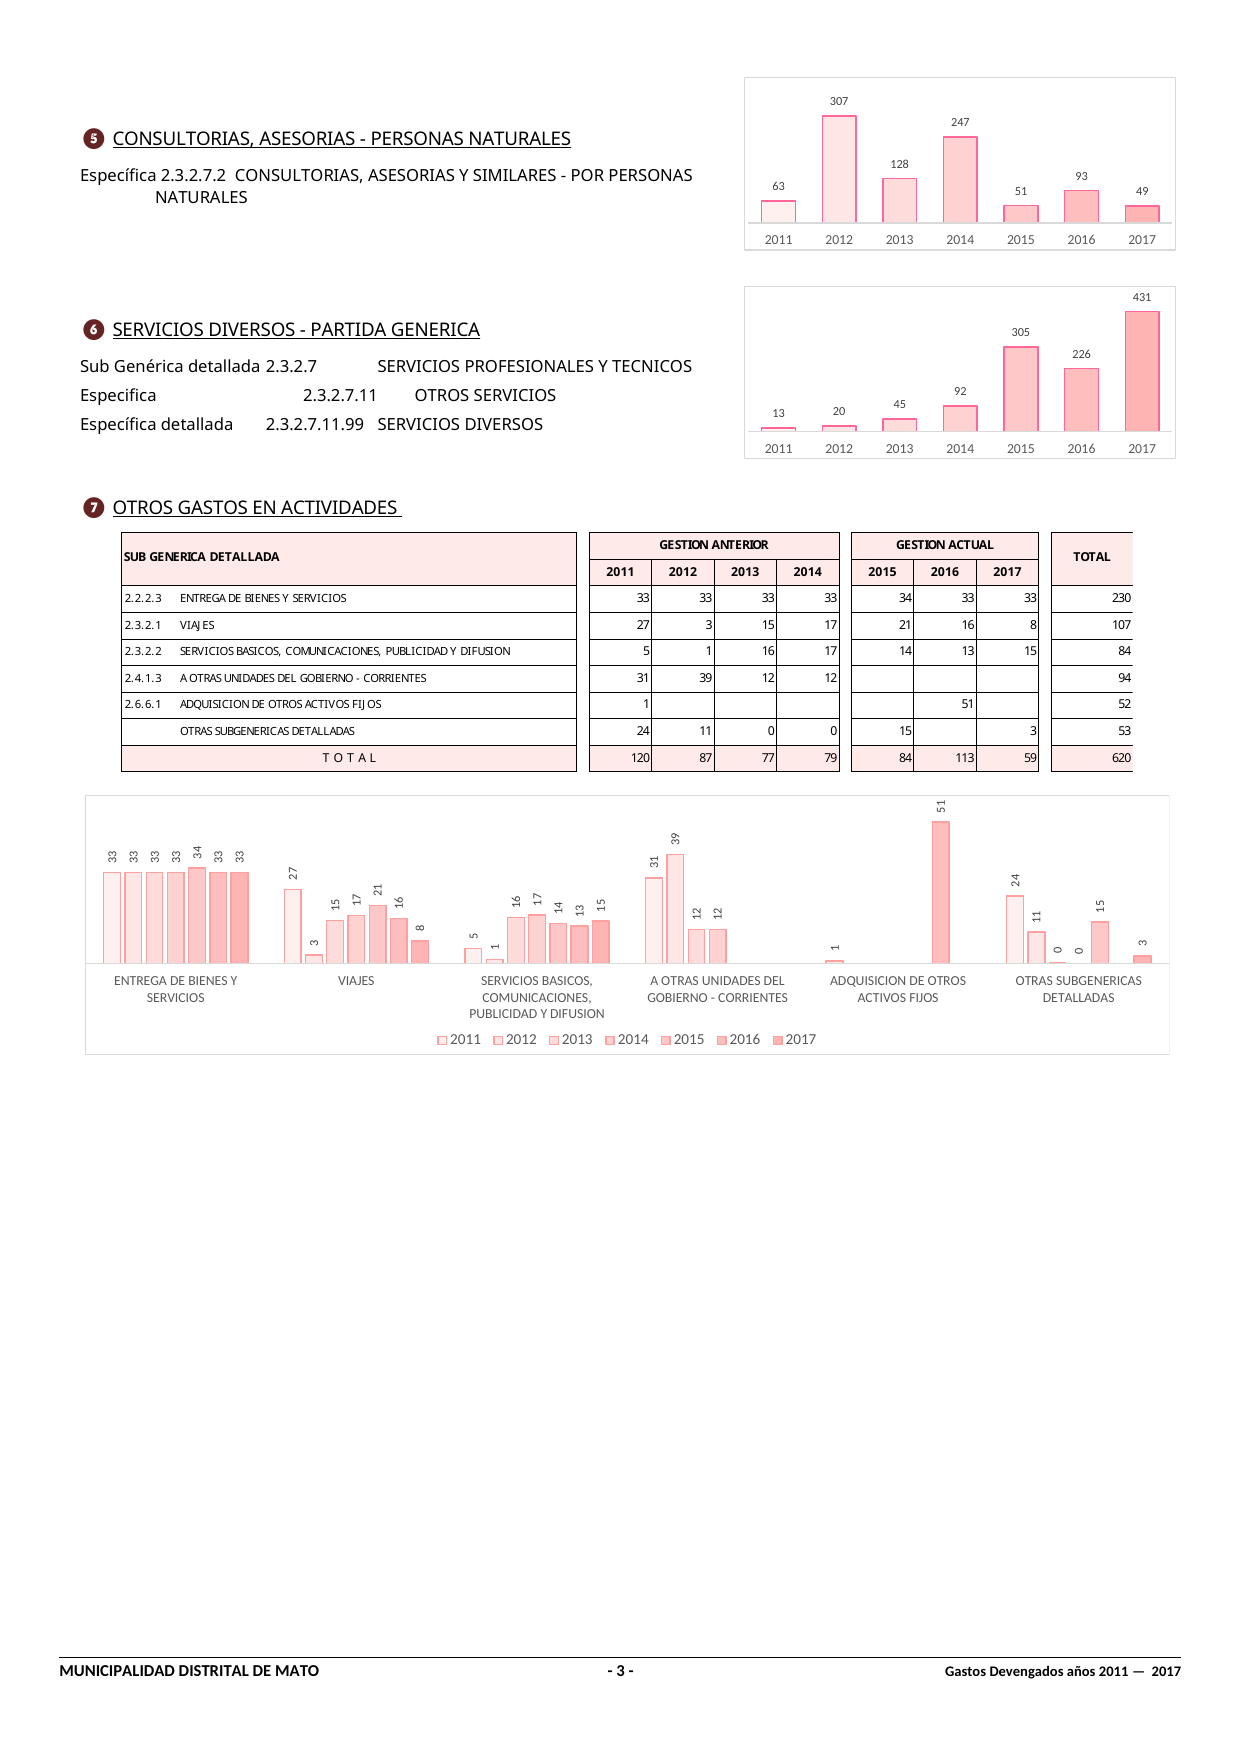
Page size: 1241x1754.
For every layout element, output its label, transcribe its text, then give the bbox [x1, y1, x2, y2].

table_header [723, 279, 1195, 465]
table_header ❼ OTROS GASTOS EN ACTIVIDADES [59, 488, 1195, 1061]
table_header ❻ SERVICIOS DIVERSOS - PARTIDA GENERICA Sub Genérica detallada 2.3.2.7 SERVICIOS PROFESIONALES Y TECNICOS Especifica 2.3.2.7.11 OTROS SERVICIOS Específica detallada 2.3.2.7.11.99 SERVICIOS DIVERSOS [59, 279, 723, 465]
table_header ❺ CONSULTORIAS, ASESORIAS - PERSONAS NATURALES Específica 2.3.2.7.2 CONSULTORIAS, ASESORIAS Y SIMILARES - POR PERSONAS NATURALES [59, 71, 723, 257]
table_header [723, 71, 1195, 257]
